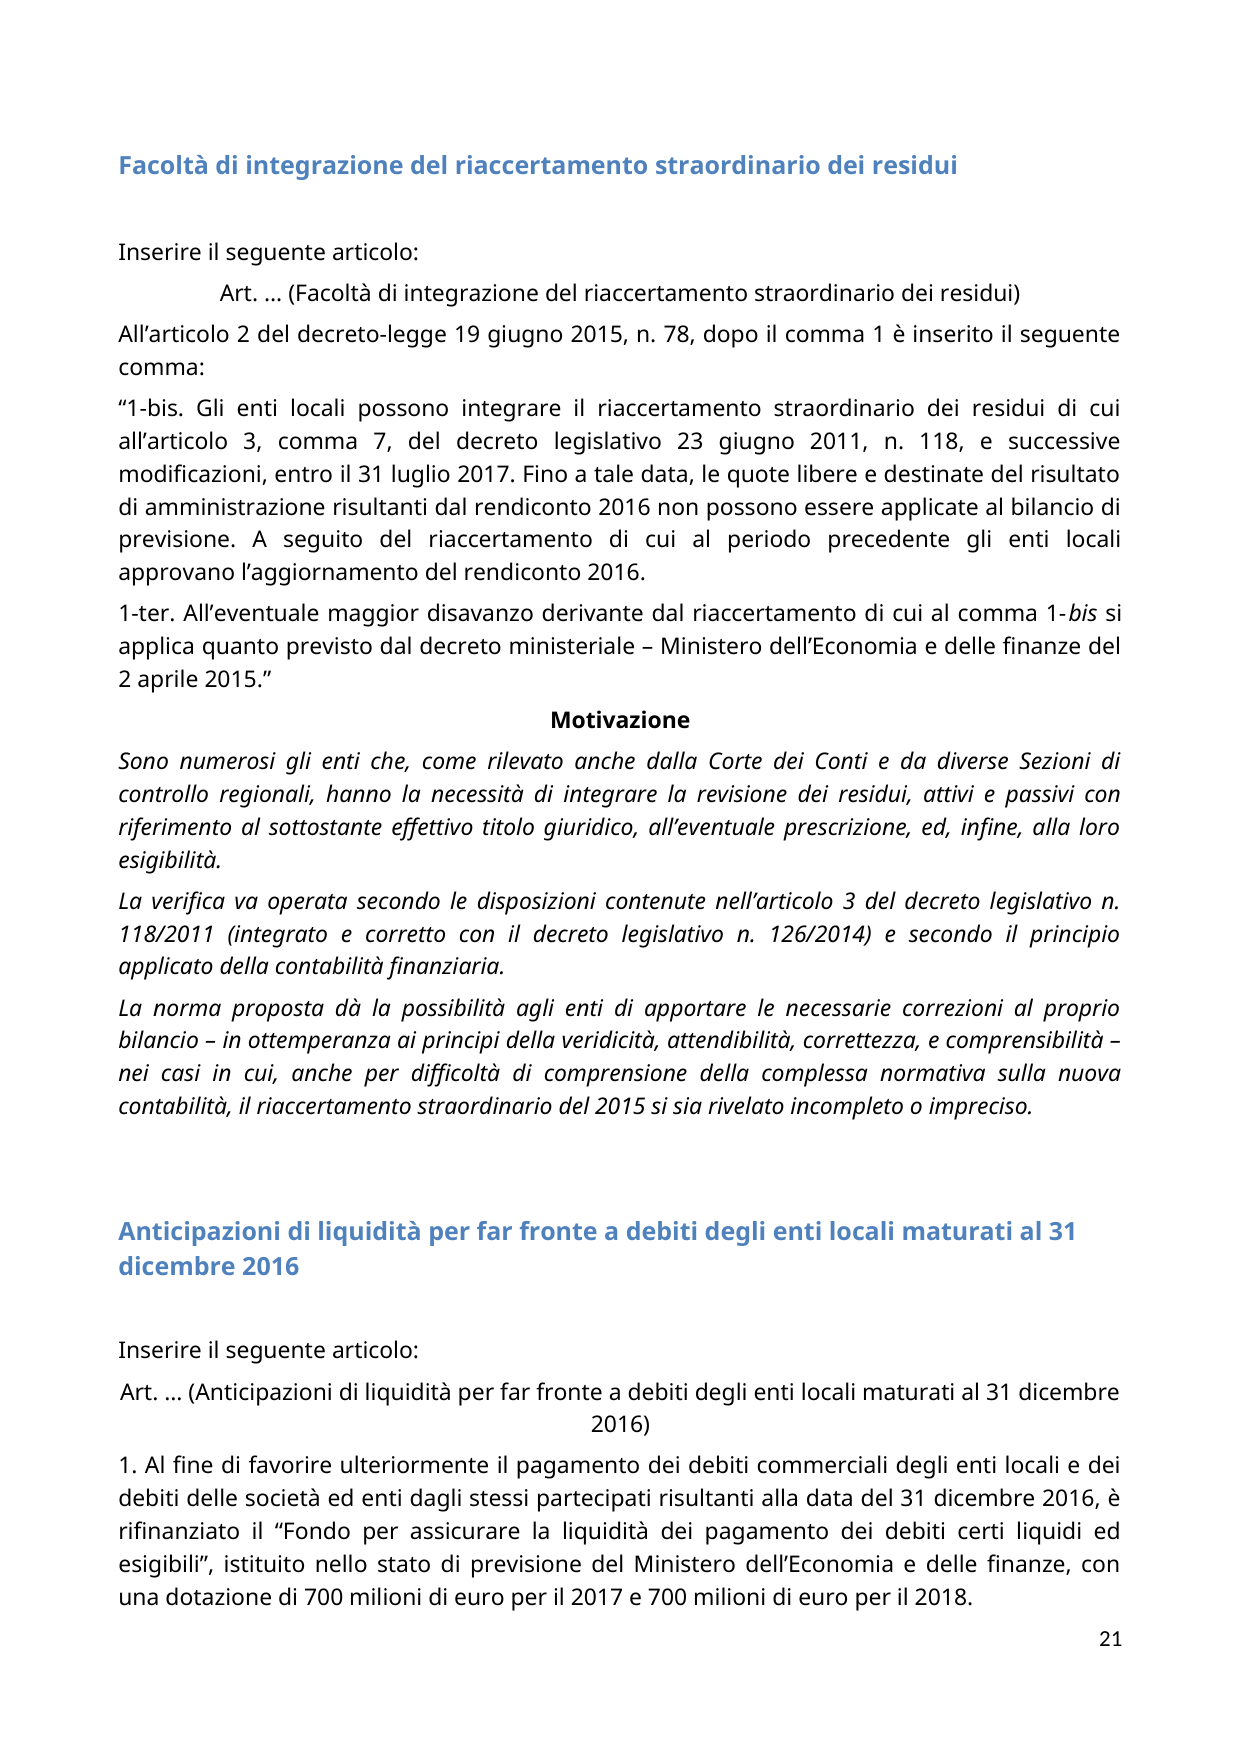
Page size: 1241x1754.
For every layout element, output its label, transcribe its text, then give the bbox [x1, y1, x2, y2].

subtitle Facoltà di integrazione del riaccertamento straordinario dei residui [118, 148, 1122, 182]
text Sono numerosi gli enti che, come rilevato anche dalla Corte dei Conti e da diverse Sezioni di controllo regionali, hanno la necessità di integrare la revisione dei residui, attivi e passivi con riferimento al sottostante effettivo titolo giuridico, all’eventuale prescrizione, ed, infine, alla loro esigibilità. [118, 745, 1122, 875]
text 1. Al fine di favorire ulteriormente il pagamento dei debiti commerciali degli enti locali e dei debiti delle società ed enti dagli stessi partecipati risultanti alla data del 31 dicembre 2016, è rifinanziato il “Fondo per assicurare la liquidità dei pagamento dei debiti certi liquidi ed esigibili”, istituito nello stato di previsione del Ministero dell’Economia e delle finanze, con una dotazione di 700 milioni di euro per il 2017 e 700 milioni di euro per il 2018. [118, 1449, 1122, 1612]
text Art. … (Facoltà di integrazione del riaccertamento straordinario dei residui) [118, 277, 1122, 308]
text La verifica va operata secondo le disposizioni contenute nell’articolo 3 del decreto legislativo n. 118/2011 (integrato e corretto con il decreto legislativo n. 126/2014) e secondo il principio applicato della contabilità finanziaria. [118, 885, 1122, 982]
text Motivazione [118, 704, 1122, 735]
text Inserire il seguente articolo: [118, 1334, 1122, 1366]
text Inserire il seguente articolo: [118, 236, 1122, 267]
subtitle Anticipazioni di liquidità per far fronte a debiti degli enti locali maturati al 31 dicembre 2016 [118, 1213, 1122, 1283]
text Art. … (Anticipazioni di liquidità per far fronte a debiti degli enti locali maturati al 31 dicembre 2016) [118, 1375, 1122, 1439]
text La norma proposta dà la possibilità agli enti di apportare le necessarie correzioni al proprio bilancio – in ottemperanza ai principi della veridicità, attendibilità, correttezza, e comprensibilità – nei casi in cui, anche per difficoltà di comprensione della complessa normativa sulla nuova contabilità, il riaccertamento straordinario del 2015 si sia rivelato incompleto o impreciso. [118, 991, 1122, 1121]
text All’articolo 2 del decreto-legge 19 giugno 2015, n. 78, dopo il comma 1 è inserito il seguente comma: [118, 318, 1122, 382]
text 1-ter. All’eventuale maggior disavanzo derivante dal riaccertamento di cui al comma 1-bis si applica quanto previsto dal decreto ministeriale – Ministero dell’Economia e delle finanze del 2 aprile 2015.” [118, 597, 1122, 694]
text “1-bis. Gli enti locali possono integrare il riaccertamento straordinario dei residui di cui all’articolo 3, comma 7, del decreto legislativo 23 giugno 2011, n. 118, e successive modificazioni, entro il 31 luglio 2017. Fino a tale data, le quote libere e destinate del risultato di amministrazione risultanti dal rendiconto 2016 non possono essere applicate al bilancio di previsione. A seguito del riaccertamento di cui al periodo precedente gli enti locali approvano l’aggiornamento del rendiconto 2016. [118, 392, 1122, 587]
